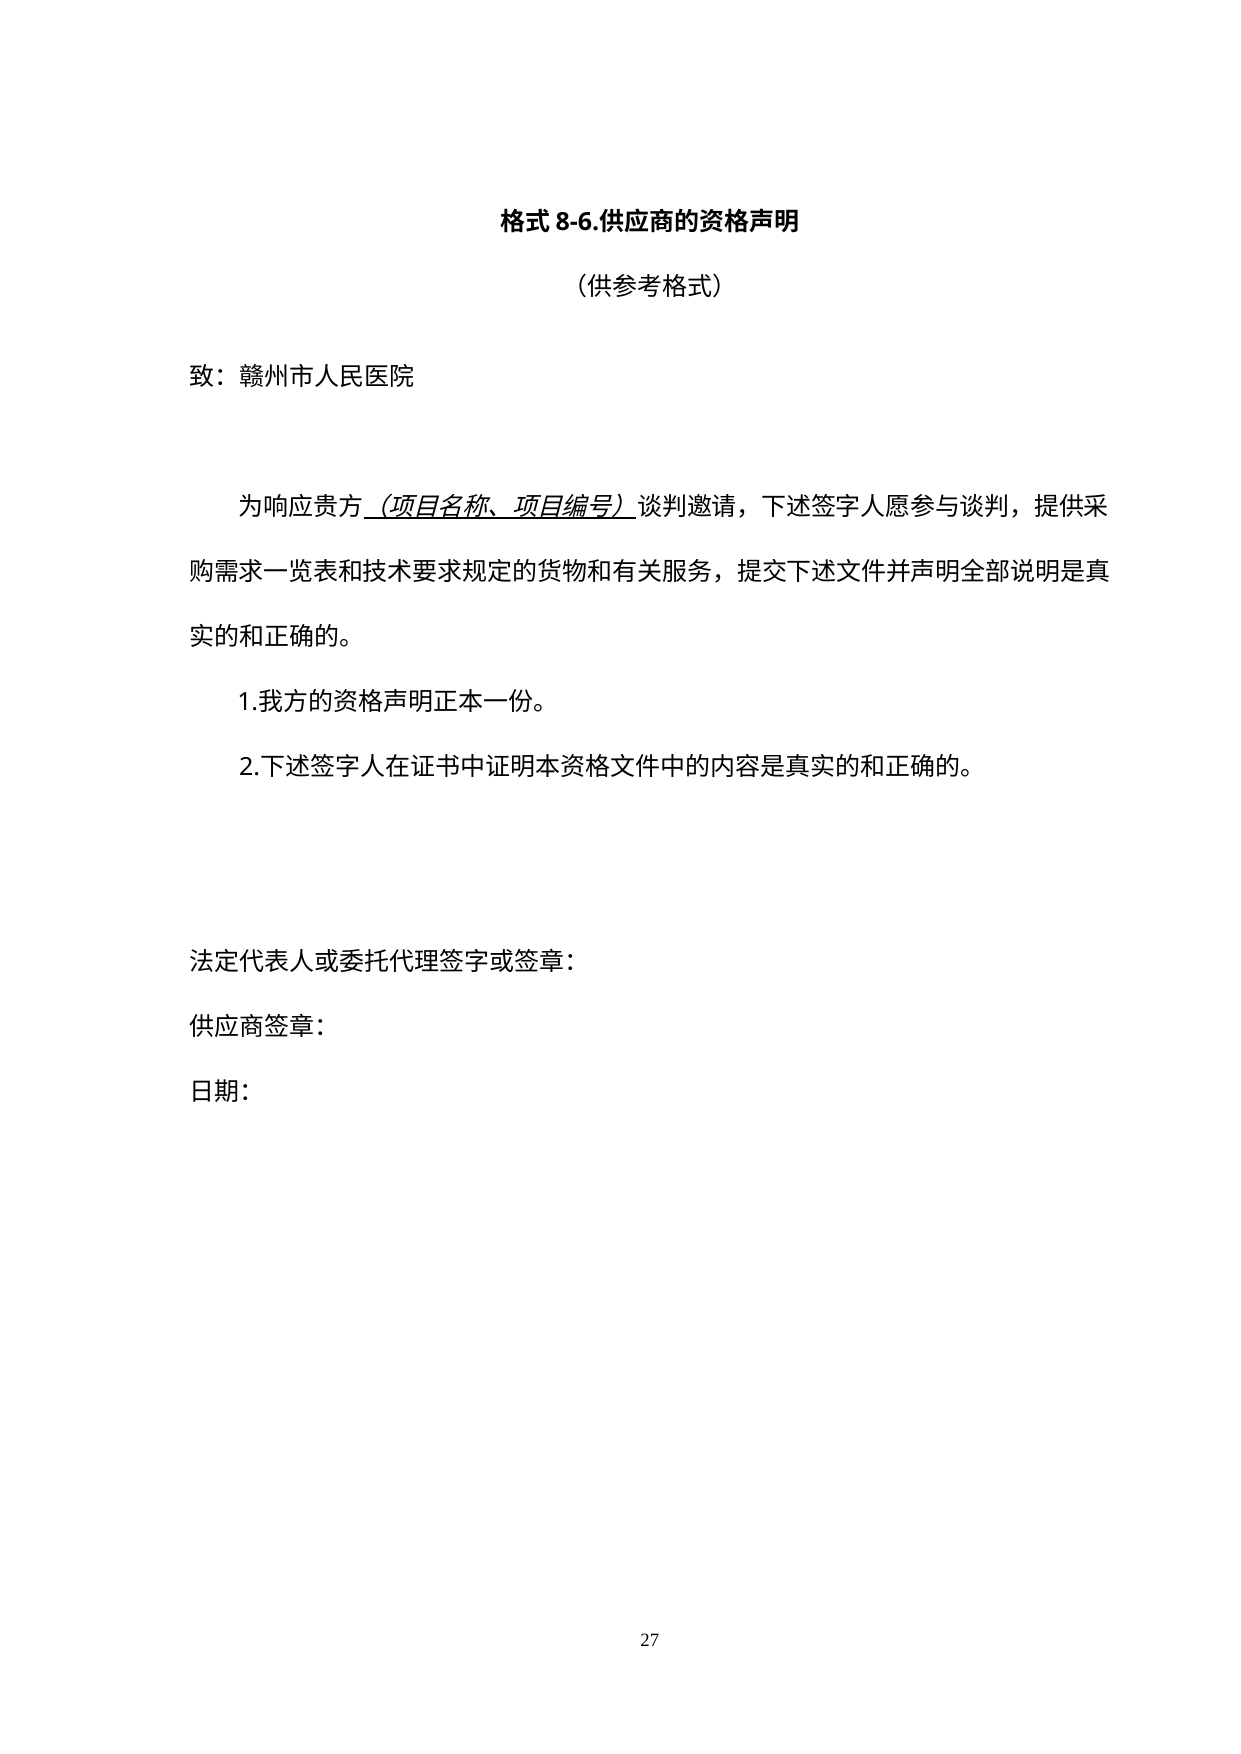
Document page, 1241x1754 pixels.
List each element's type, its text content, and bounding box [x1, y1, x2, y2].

text 供应商签章： [189, 992, 1110, 1057]
text 日期： [189, 1057, 1110, 1122]
text 格式8-6.供应商的资格声明 [189, 187, 1110, 252]
text （供参考格式） [189, 252, 1110, 317]
text 法定代表人或委托代理签字或签章： [189, 927, 1110, 992]
text 2.下述签字人在证书中证明本资格文件中的内容是真实的和正确的。 [239, 732, 1110, 797]
text 为响应贵方（项目名称、项目编号）谈判邀请，下述签字人愿参与谈判，提供采购需求一览表和技术要求规定的货物和有关服务，提交下述文件并声明全部说明是真实的和正确的。 [189, 472, 1110, 667]
text 1.我方的资格声明正本一份。 [237, 667, 1110, 732]
text 致：赣州市人民医院 [189, 342, 1110, 407]
